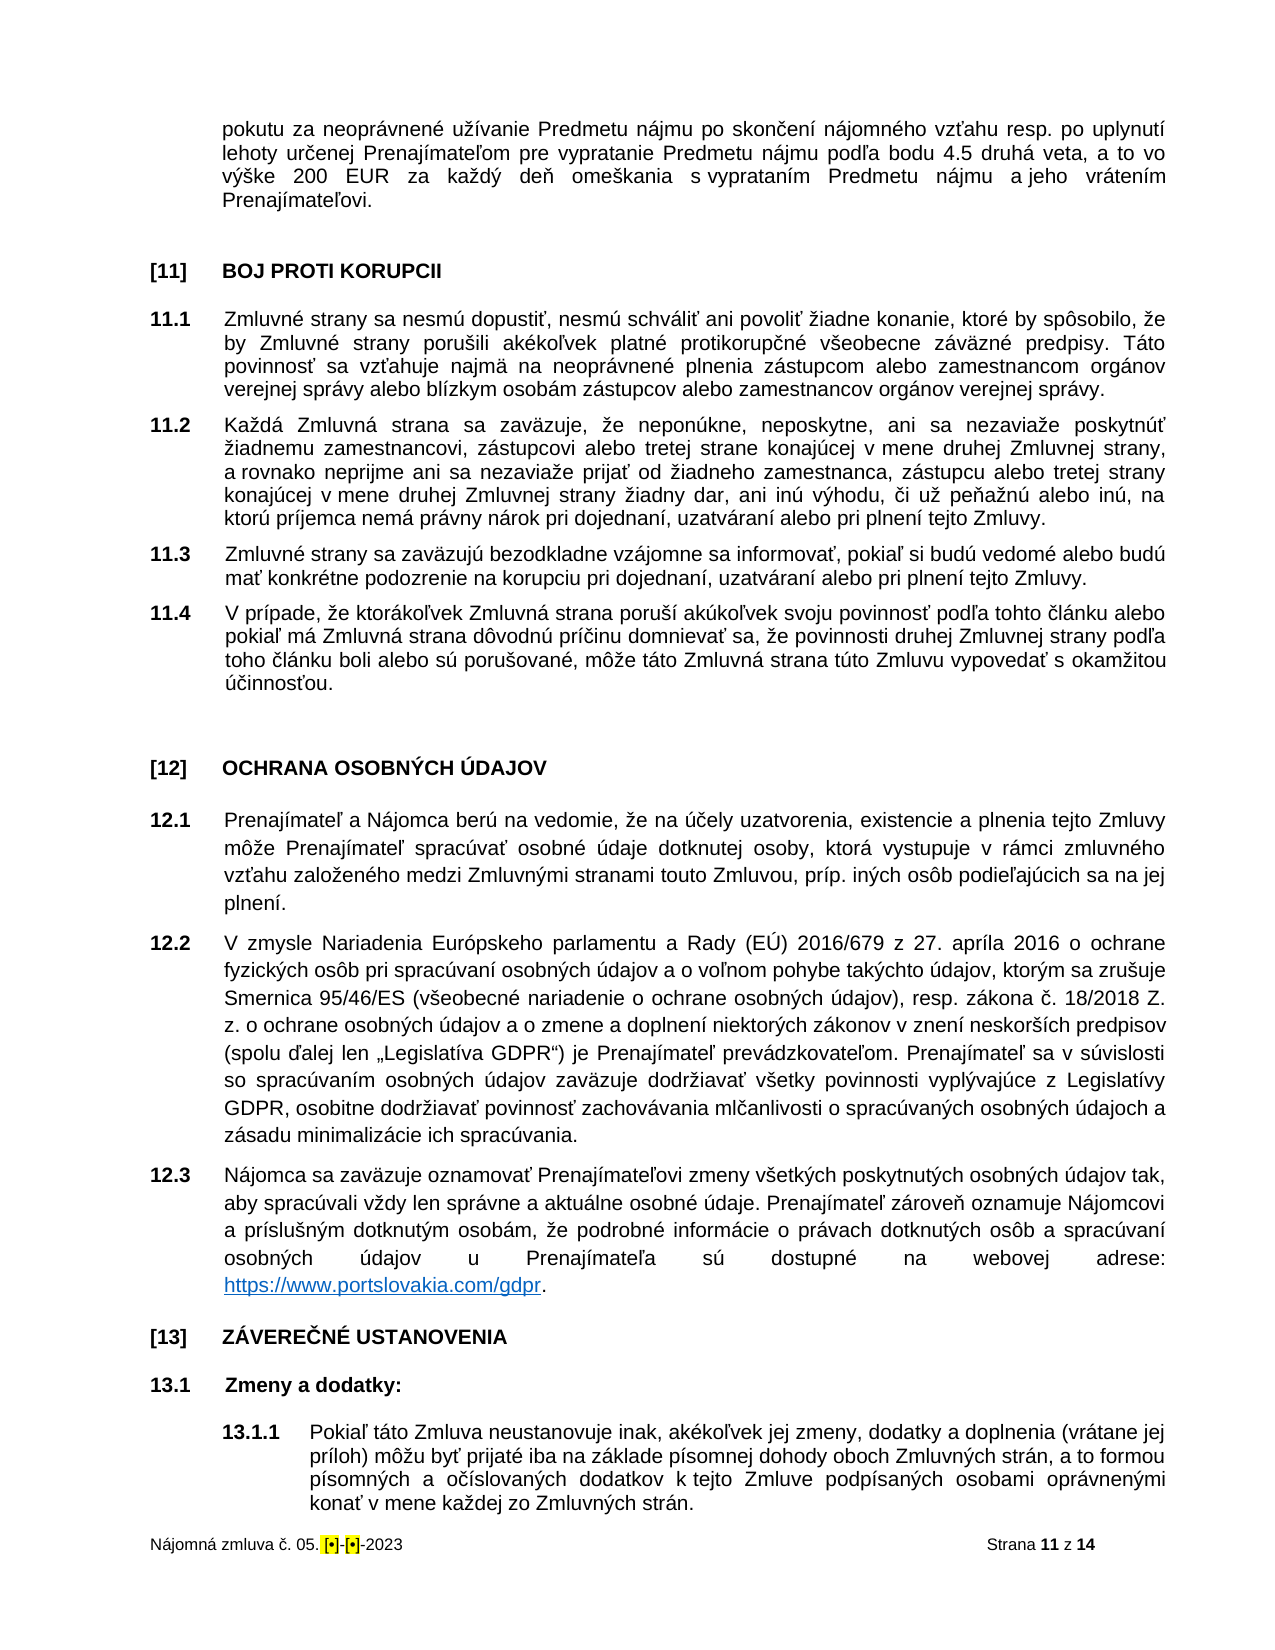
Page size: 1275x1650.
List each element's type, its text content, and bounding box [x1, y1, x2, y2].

text [11] BOJ PROTI KORUPCII [150, 260, 1167, 283]
list Nájomca sa zaväzuje oznamovať Prenajímateľovi zmeny všetkých poskytnutých osobných údajov tak, aby spracúvali vždy len správne a aktuálne osobné údaje. Prenajímateľ zároveň oznamuje Nájomcovi a príslušným dotknutým osobám, že podrobné informácie o právach dotknutých osôb a spracúvaní osobných údajov u Prenajímateľa sú dostupné na webovej adrese: https://www.portslovakia.com/gdpr. [150, 1163, 1167, 1297]
text 13.1 Zmeny a dodatky: [150, 1374, 1167, 1397]
text [13] ZÁVEREČNÉ USTANOVENIA [150, 1326, 1167, 1349]
text 13.1.1 Pokiaľ táto Zmluva neustanovuje inak, akékoľvek jej zmeny, dodatky a doplnenia (vrátane jej príloh) môžu byť prijaté iba na základe písomnej dohody oboch Zmluvných strán, a to formou písomných a očíslovaných dodatkov k tejto Zmluve podpísaných osobami oprávnenými konať v mene každej zo Zmluvných strán. [222, 1421, 1167, 1514]
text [147, 118, 1167, 211]
list V zmysle Nariadenia Európskeho parlamentu a Rady (EÚ) 2016/679 z 27. apríla 2016 o ochrane fyzických osôb pri spracúvaní osobných údajov a o voľnom pohybe takýchto údajov, ktorým sa zrušuje Smernica 95/46/ES (všeobecné nariadenie o ochrane osobných údajov), resp. zákona č. 18/2018 Z. z. o ochrane osobných údajov a o zmene a doplnení niektorých zákonov v znení neskorších predpisov (spolu ďalej len „Legislatíva GDPR“) je Prenajímateľ prevádzkovateľom. Prenajímateľ sa v súvislosti so spracúvaním osobných údajov zaväzuje dodržiavať všetky povinnosti vyplývajúce z Legislatívy GDPR, osobitne dodržiavať povinnosť zachovávania mlčanlivosti o spracúvaných osobných údajoch a zásadu minimalizácie ich spracúvania. [150, 931, 1167, 1147]
list V prípade, že ktorákoľvek Zmluvná strana poruší akúkoľvek svoju povinnosť podľa tohto článku alebo pokiaľ má Zmluvná strana dôvodnú príčinu domnievať sa, že povinnosti druhej Zmluvnej strany podľa toho článku boli alebo sú porušované, môže táto Zmluvná strana túto Zmluvu vypovedať s okamžitou účinnosťou. [150, 602, 1167, 695]
list Zmluvné strany sa nesmú dopustiť, nesmú schváliť ani povoliť žiadne konanie, ktoré by spôsobilo, že by Zmluvné strany porušili akékoľvek platné protikorupčné všeobecne záväzné predpisy. Táto povinnosť sa vzťahuje najmä na neoprávnené plnenia zástupcom alebo zamestnancom orgánov verejnej správy alebo blízkym osobám zástupcov alebo zamestnancov orgánov verejnej správy. [150, 308, 1167, 401]
list Každá Zmluvná strana sa zaväzuje, že neponúkne, neposkytne, ani sa nezaviaže poskytnúť žiadnemu zamestnancovi, zástupcovi alebo tretej strane konajúcej v mene druhej Zmluvnej strany, a rovnako neprijme ani sa nezaviaže prijať od žiadneho zamestnanca, zástupcu alebo tretej strany konajúcej v mene druhej Zmluvnej strany žiadny dar, ani inú výhodu, či už peňažnú alebo inú, na ktorú príjemca nemá právny nárok pri dojednaní, uzatváraní alebo pri plnení tejto Zmluvy. [150, 414, 1167, 530]
text [12] OCHRANA OSOBNÝCH ÚDAJOV [150, 756, 1167, 780]
list Prenajímateľ a Nájomca berú na vedomie, že na účely uzatvorenia, existencie a plnenia tejto Zmluvy môže Prenajímateľ spracúvať osobné údaje dotknutej osoby, ktorá vystupuje v rámci zmluvného vzťahu založeného medzi Zmluvnými stranami touto Zmluvou, príp. iných osôb podieľajúcich sa na jej plnení. [150, 808, 1167, 915]
list Zmluvné strany sa zaväzujú bezodkladne vzájomne sa informovať, pokiaľ si budú vedomé alebo budú mať konkrétne podozrenie na korupciu pri dojednaní, uzatváraní alebo pri plnení tejto Zmluvy. [150, 543, 1167, 589]
